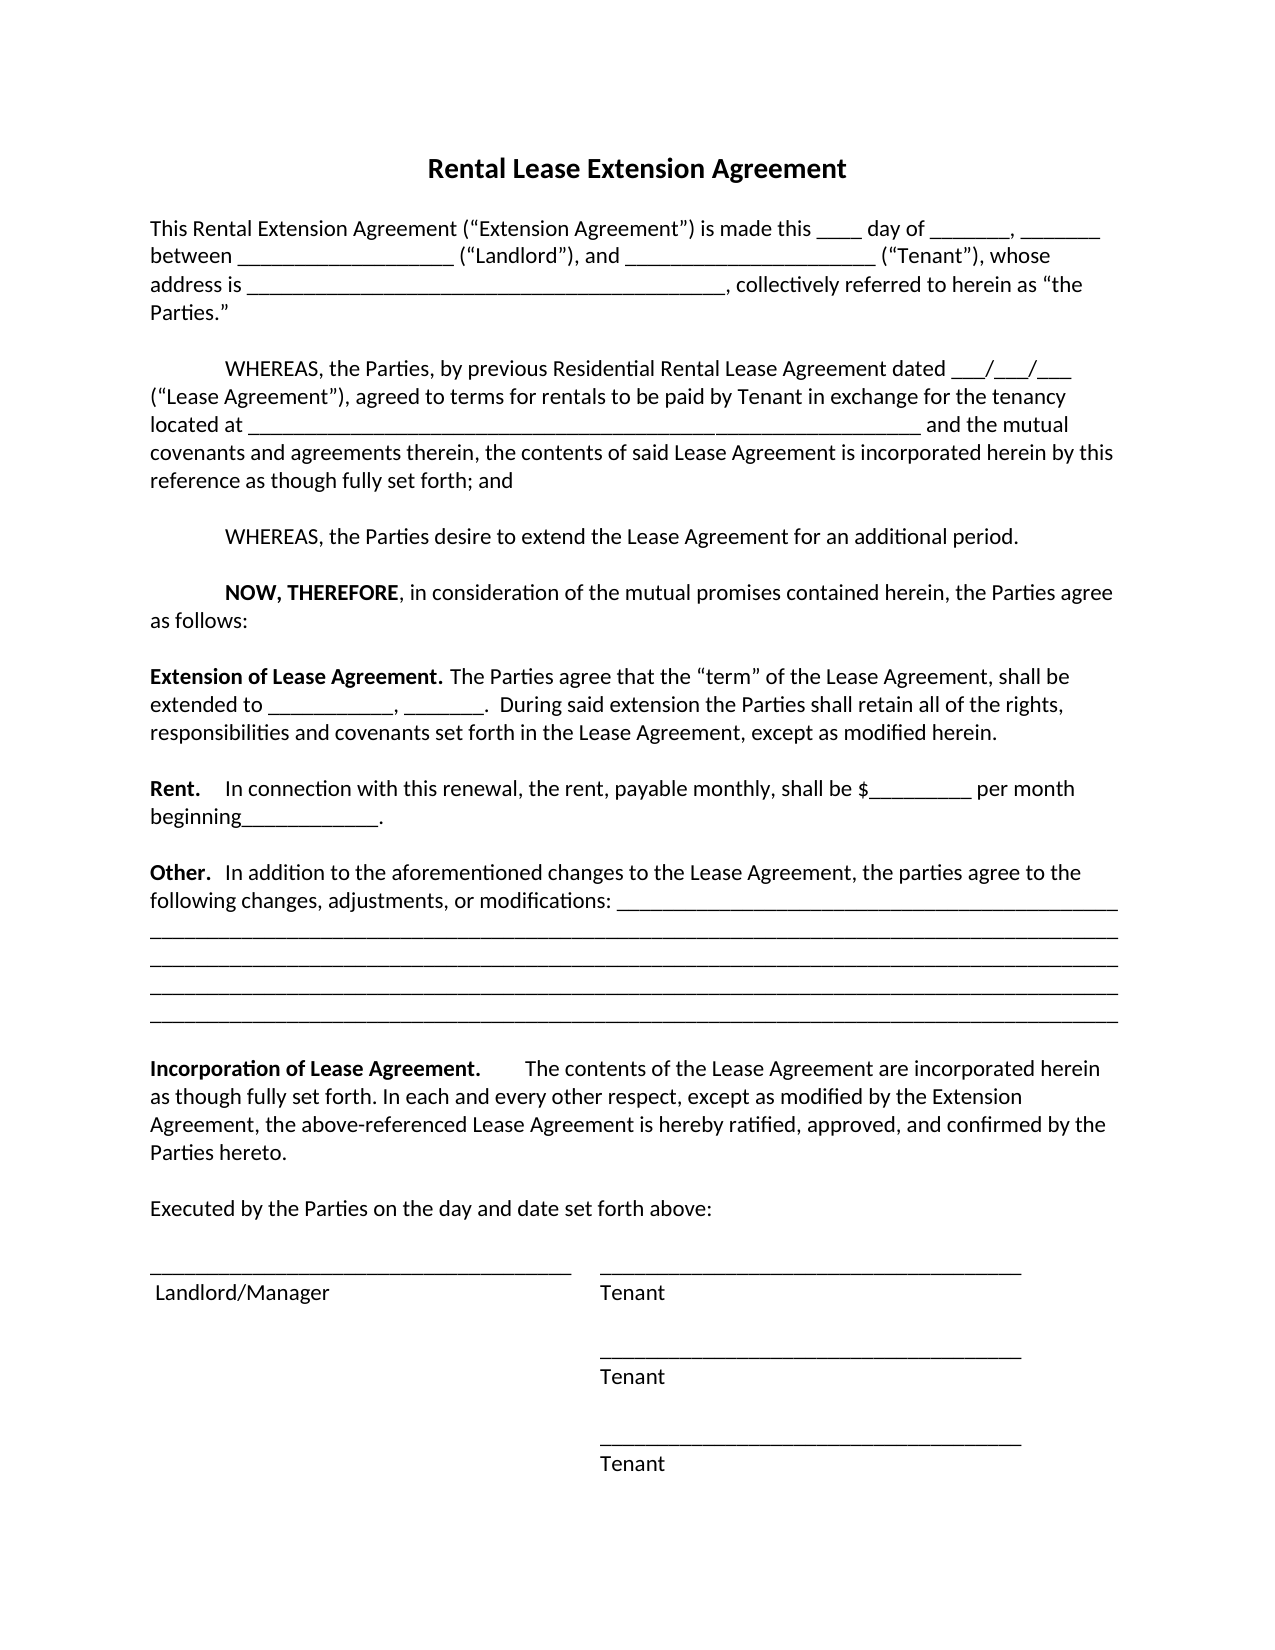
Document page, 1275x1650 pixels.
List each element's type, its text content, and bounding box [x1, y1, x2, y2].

text Tenant [150, 1362, 1125, 1391]
text WHEREAS, the Parties desire to extend the Lease Agreement for an additional period. [150, 522, 1125, 550]
text Landlord/Manager Tenant [150, 1278, 1125, 1306]
text _____________________________________________________________________________________ [150, 970, 1125, 998]
text Other. In addition to the aforementioned changes to the Lease Agreement, the parties agree to the following changes, adjustments, or modifications: ____________________________________________ [150, 858, 1125, 914]
text _____________________________________________________________________________________ [150, 914, 1125, 942]
text Executed by the Parties on the day and date set forth above: [150, 1194, 1125, 1222]
text WHEREAS, the Parties, by previous Residential Rental Lease Agreement dated ___/___/___ (“Lease Agreement”), agreed to terms for rentals to be paid by Tenant in exchange for the tenancy located at ___________________________________________________________ and the mutual covenants and agreements therein, the contents of said Lease Agreement is incorporated herein by this reference as though fully set forth; and [150, 354, 1125, 494]
text _____________________________________________________________________________________ [150, 998, 1125, 1026]
text Rent. In connection with this renewal, the rent, payable monthly, shall be $_________ per month beginning____________. [150, 774, 1125, 830]
text NOW, THEREFORE, in consideration of the mutual promises contained herein, the Parties agree as follows: [150, 578, 1125, 634]
text _____________________________________ _____________________________________ [150, 1250, 1125, 1278]
text _____________________________________ [525, 1334, 1125, 1362]
text Rental Lease Extension Agreement [150, 150, 1125, 186]
text This Rental Extension Agreement (“Extension Agreement”) is made this ____ day of _______, _______ between ___________________ (“Landlord”), and ______________________ (“Tenant”), whose address is __________________________________________, collectively referred to herein as “the Parties.” [150, 214, 1125, 326]
text Tenant [150, 1449, 1125, 1477]
text _____________________________________ [150, 1421, 1125, 1449]
text _____________________________________________________________________________________ [150, 942, 1125, 970]
text Incorporation of Lease Agreement. The contents of the Lease Agreement are incorporated herein as though fully set forth. In each and every other respect, except as modified by the Extension Agreement, the above-referenced Lease Agreement is hereby ratified, approved, and confirmed by the Parties hereto. [150, 1054, 1125, 1166]
text Extension of Lease Agreement. The Parties agree that the “term” of the Lease Agreement, shall be extended to ___________, _______. During said extension the Parties shall retain all of the rights, responsibilities and covenants set forth in the Lease Agreement, except as modified herein. [150, 662, 1125, 746]
